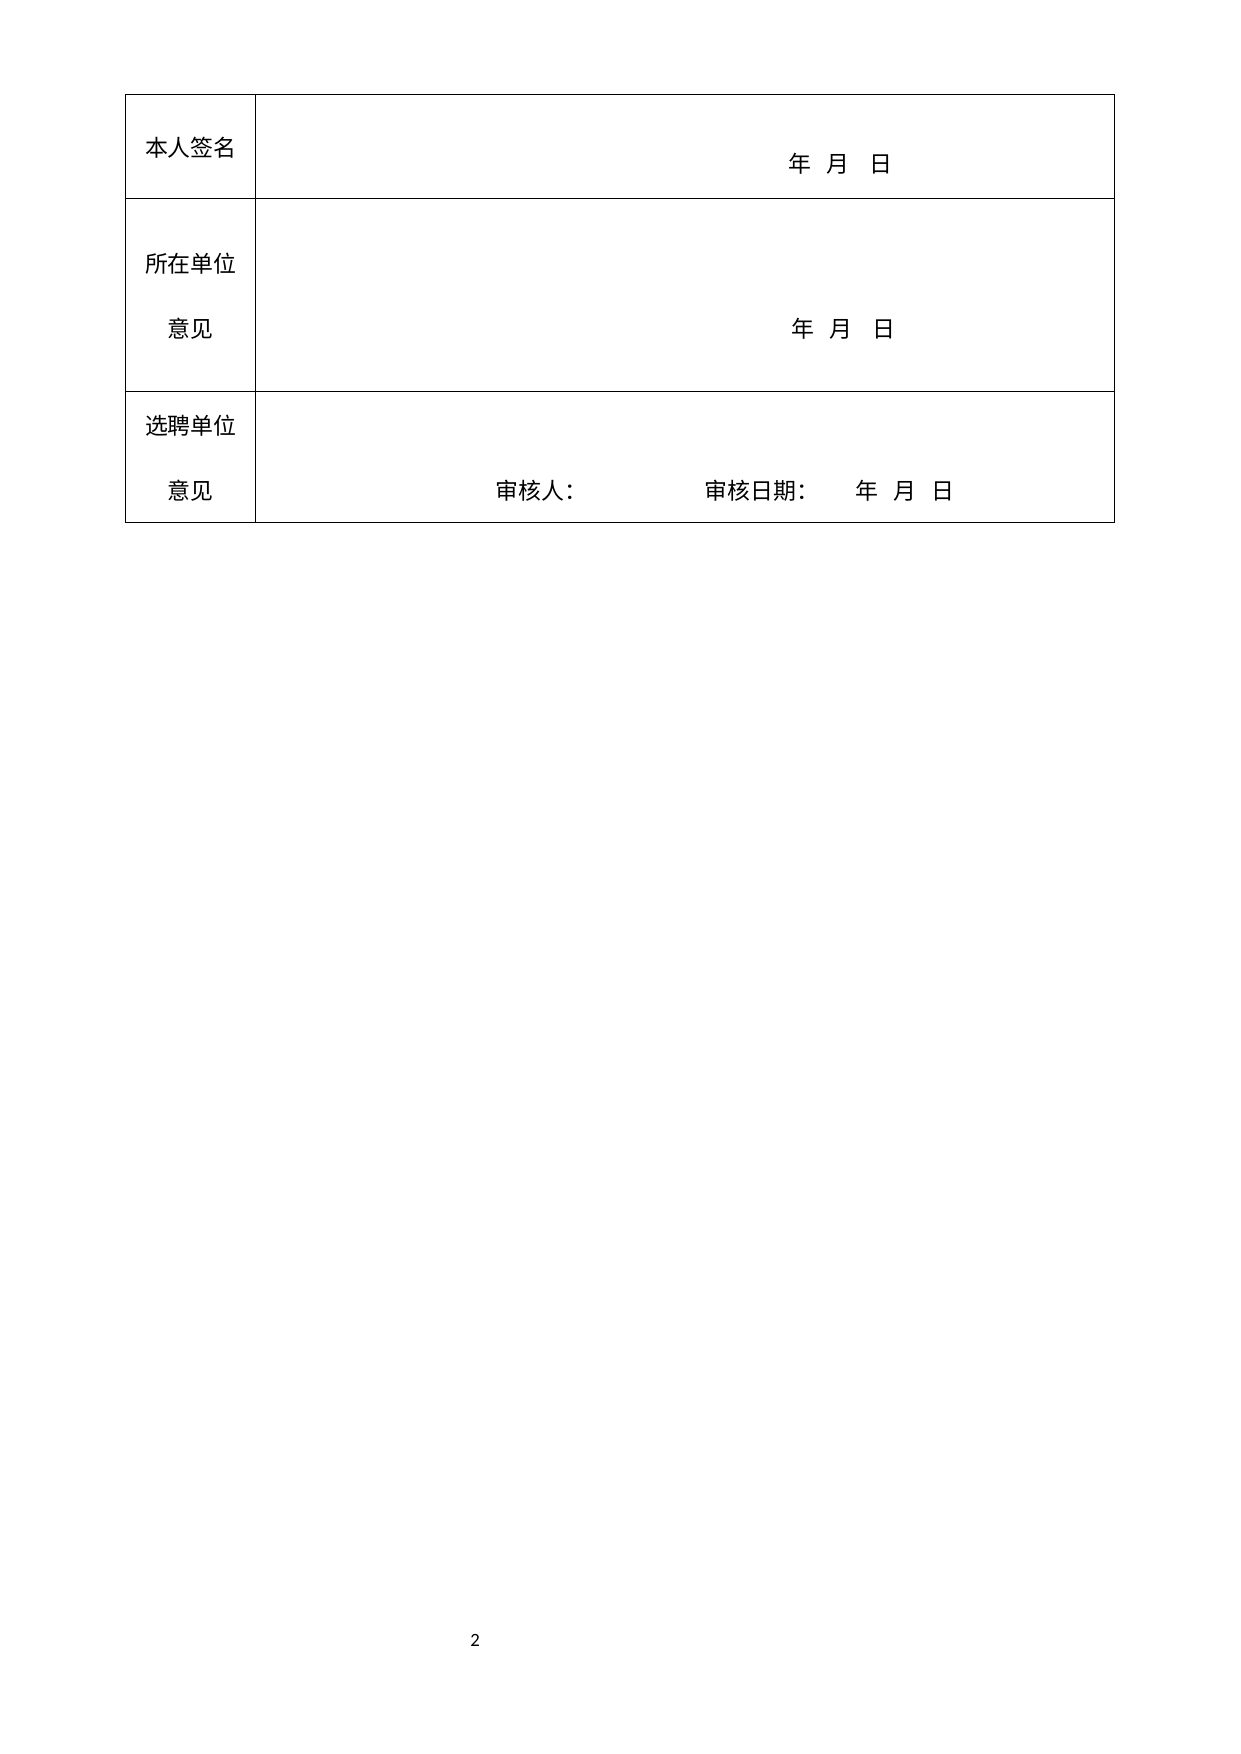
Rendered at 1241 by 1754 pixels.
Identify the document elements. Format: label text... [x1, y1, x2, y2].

table_cell 选聘单位意见 [126, 392, 255, 522]
table_cell 年 月 日 [256, 199, 1114, 391]
table_cell 审核人： 审核日期： 年 月 日 [256, 392, 1114, 522]
table_cell 年 月 日 [256, 95, 1114, 198]
table_cell 所在单位意见 [126, 199, 255, 391]
table_cell 本人签名 [126, 95, 255, 198]
